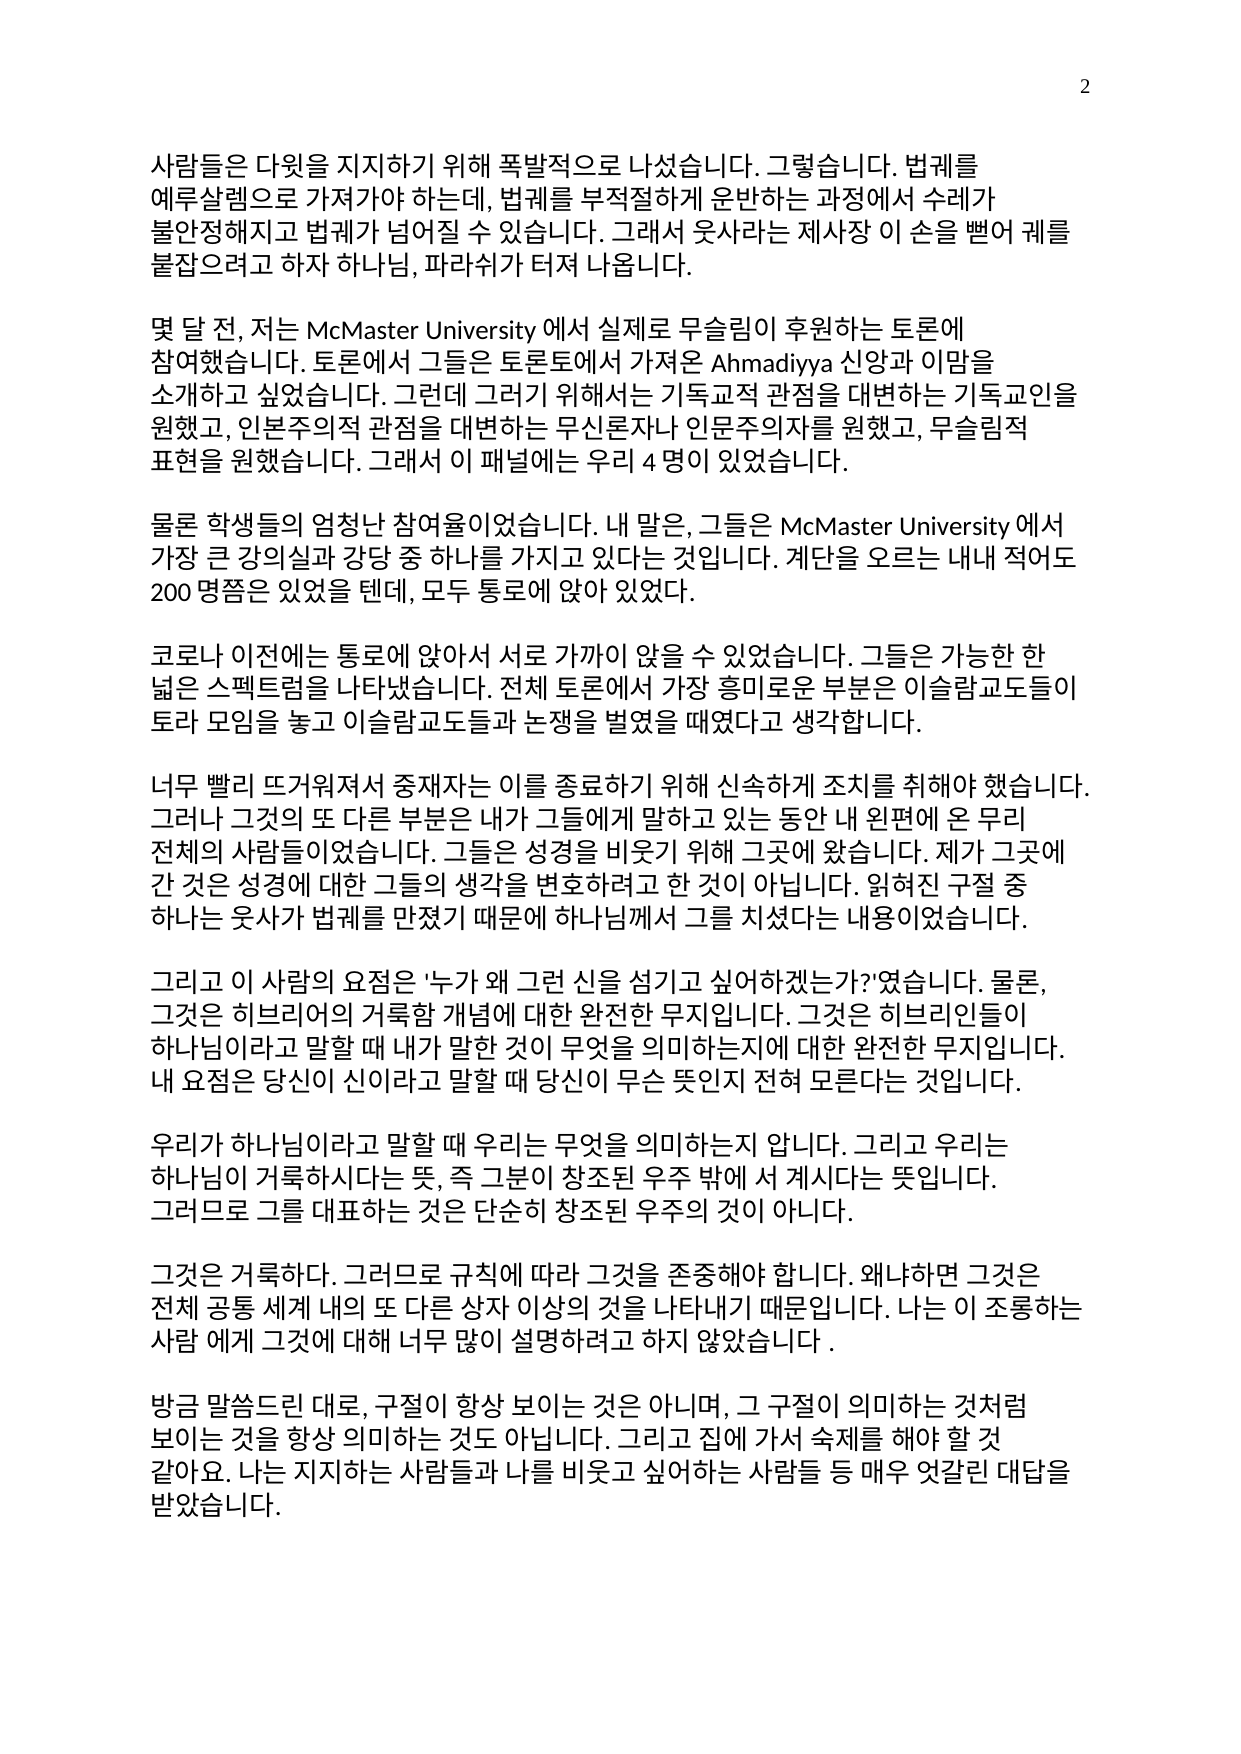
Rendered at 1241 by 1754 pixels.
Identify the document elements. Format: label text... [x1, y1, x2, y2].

text 그것은 거룩하다. 그러므로 규칙에 따라 그것을 존중해야 합니다. 왜냐하면 그것은 전체 공통 세계 내의 또 다른 상자 이상의 것을 나타내기 때문입니다. 나는 이 조롱하는 사람 에게 그것에 대해 너무 많이 설명하려고 하지 않았습니다 . [150, 1259, 1090, 1359]
text 우리가 하나님이라고 말할 때 우리는 무엇을 의미하는지 압니다. 그리고 우리는 하나님이 거룩하시다는 뜻, 즉 그분이 창조된 우주 밖에 서 계시다는 뜻입니다. 그러므로 그를 대표하는 것은 단순히 창조된 우주의 것이 아니다. [150, 1129, 1090, 1228]
text 방금 말씀드린 대로, 구절이 항상 보이는 것은 아니며, 그 구절이 의미하는 것처럼 보이는 것을 항상 의미하는 것도 아닙니다. 그리고 집에 가서 숙제를 해야 할 것 같아요. 나는 지지하는 사람들과 나를 비웃고 싶어하는 사람들 등 매우 엇갈린 대답을 받았습니다. [150, 1390, 1090, 1522]
text 물론 학생들의 엄청난 참여율이었습니다. 내 말은, 그들은 McMaster University에서 가장 큰 강의실과 강당 중 하나를 가지고 있다는 것입니다. 계단을 오르는 내내 적어도 200명쯤은 있었을 텐데, 모두 통로에 앉아 있었다. [150, 509, 1090, 608]
text 코로나 이전에는 통로에 앉아서 서로 가까이 앉을 수 있었습니다. 그들은 가능한 한 넓은 스펙트럼을 나타냈습니다. 전체 토론에서 가장 흥미로운 부분은 이슬람교도들이 토라 모임을 놓고 이슬람교도들과 논쟁을 벌였을 때였다고 생각합니다. [150, 640, 1090, 739]
text 몇 달 전, 저는 McMaster University에서 실제로 무슬림이 후원하는 토론에 참여했습니다. 토론에서 그들은 토론토에서 가져온 Ahmadiyya 신앙과 이맘을 소개하고 싶었습니다. 그런데 그러기 위해서는 기독교적 관점을 대변하는 기독교인을 원했고, 인본주의적 관점을 대변하는 무신론자나 인문주의자를 원했고, 무슬림적 표현을 원했습니다. 그래서 이 패널에는 우리 4명이 있었습니다. [150, 313, 1090, 478]
text 그리고 이 사람의 요점은 '누가 왜 그런 신을 섬기고 싶어하겠는가?'였습니다. 물론, 그것은 히브리어의 거룩함 개념에 대한 완전한 무지입니다. 그것은 히브리인들이 하나님이라고 말할 때 내가 말한 것이 무엇을 의미하는지에 대한 완전한 무지입니다. 내 요점은 당신이 신이라고 말할 때 당신이 무슨 뜻인지 전혀 모른다는 것입니다. [150, 966, 1090, 1098]
text 너무 빨리 뜨거워져서 중재자는 이를 종료하기 위해 신속하게 조치를 취해야 했습니다. 그러나 그것의 또 다른 부분은 내가 그들에게 말하고 있는 동안 내 왼편에 온 무리 전체의 사람들이었습니다. 그들은 성경을 비웃기 위해 그곳에 왔습니다. 제가 그곳에 간 것은 성경에 대한 그들의 생각을 변호하려고 한 것이 아닙니다. 읽혀진 구절 중 하나는 웃사가 법궤를 만졌기 때문에 하나님께서 그를 치셨다는 내용이었습니다. [150, 770, 1090, 935]
text 사람들은 다윗을 지지하기 위해 폭발적으로 나섰습니다. 그렇습니다. 법궤를 예루살렘으로 가져가야 하는데, 법궤를 부적절하게 운반하는 과정에서 수레가 불안정해지고 법궤가 넘어질 수 있습니다. 그래서 웃사라는 제사장 이 손을 뻗어 궤를 붙잡으려고 하자 하나님, 파라쉬가 터져 나옵니다. [150, 150, 1090, 282]
